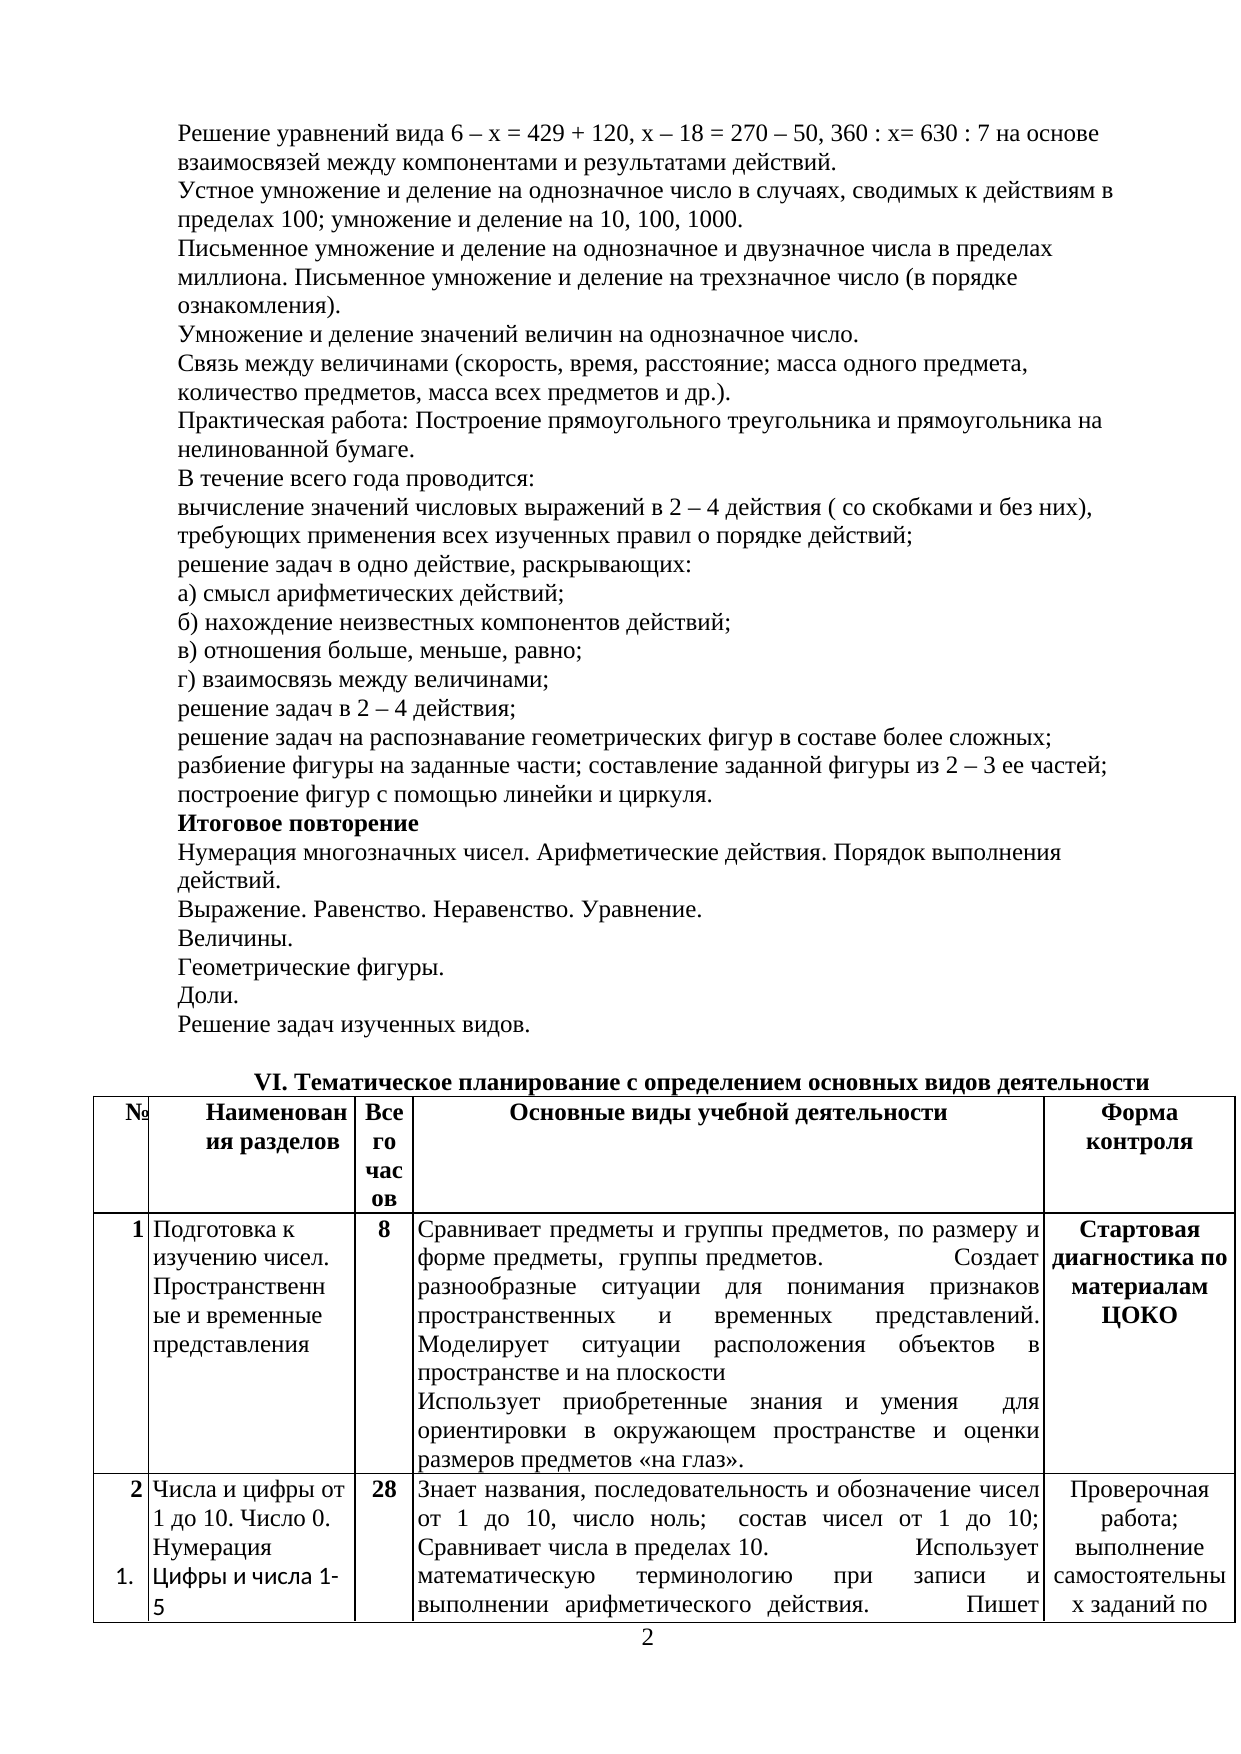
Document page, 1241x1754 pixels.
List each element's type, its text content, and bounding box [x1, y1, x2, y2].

text Доли. [177, 981, 1152, 1009]
text решение задач на распознавание геометрических фигур в составе более сложных; разбиение фигуры на заданные части; составление заданной фигуры из 2 – 3 ее частей; построение фигур с помощью линейки и циркуля. [177, 722, 1152, 808]
table_cell 2 [94, 1474, 148, 1621]
text вычисление значений числовых выражений в 2 – 4 действия ( со скобками и без них), требующих применения всех изученных правил о порядке действий; [177, 492, 1152, 549]
text Практическая работа: Построение прямоугольного треугольника и прямоугольника на нелинованной бумаге. [177, 406, 1152, 463]
text б) нахождение неизвестных компонентов действий; [177, 607, 1152, 636]
text Решение уравнений вида 6 – х = 429 + 120, х – 18 = 270 – 50, 360 : х= 630 : 7 на основе взаимосвязей между компонентами и результатами действий. [177, 118, 1152, 176]
text а) смысл арифметических действий; [177, 578, 1152, 607]
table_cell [414, 1474, 1043, 1621]
text Умножение и деление значений величин на однозначное число. [177, 319, 1152, 348]
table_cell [1045, 1474, 1234, 1621]
table_cell 8 [356, 1214, 412, 1472]
text решение задач в 2 – 4 действия; [177, 693, 1152, 722]
text г) взаимосвязь между величинами; [177, 664, 1152, 693]
table_cell 1 [94, 1214, 148, 1472]
text Решение задач изученных видов. [177, 1009, 1152, 1038]
table_cell Стартовая диагностика по материалам ЦОКО [1045, 1214, 1234, 1472]
text решение задач в одно действие, раскрывающих: [177, 549, 1152, 578]
text Величины. [177, 923, 1152, 952]
table_cell Подготовка к изучению чисел. Пространственные и временные представления [149, 1214, 354, 1472]
text В течение всего года проводится: [177, 463, 1152, 492]
text VI. Тематическое планирование с определением основных видов деятельности [252, 1067, 1152, 1096]
text Устное умножение и деление на однозначное число в случаях, сводимых к действиям в пределах 100; умножение и деление на 10, 100, 1000. [177, 176, 1152, 233]
text Связь между величинами (скорость, время, расстояние; масса одного предмета, количество предметов, масса всех предметов и др.). [177, 348, 1152, 406]
text Итоговое повторение [177, 808, 1152, 837]
table_header № [94, 1097, 148, 1212]
text Нумерация многозначных чисел. Арифметические действия. Порядок выполнения действий. [177, 837, 1152, 894]
text Письменное умножение и деление на однозначное и двузначное числа в пределах миллиона. Письменное умножение и деление на трехзначное число (в порядке ознакомления). [177, 233, 1152, 319]
table_header Наименования разделов [149, 1097, 354, 1212]
table_header Основные виды учебной деятельности [414, 1097, 1043, 1212]
table_header Форма контроля [1045, 1097, 1234, 1212]
table_cell 28 [356, 1474, 412, 1621]
text в) отношения больше, меньше, равно; [177, 636, 1152, 664]
text Геометрические фигуры. [177, 952, 1152, 981]
text Выражение. Равенство. Неравенство. Уравнение. [177, 894, 1152, 923]
